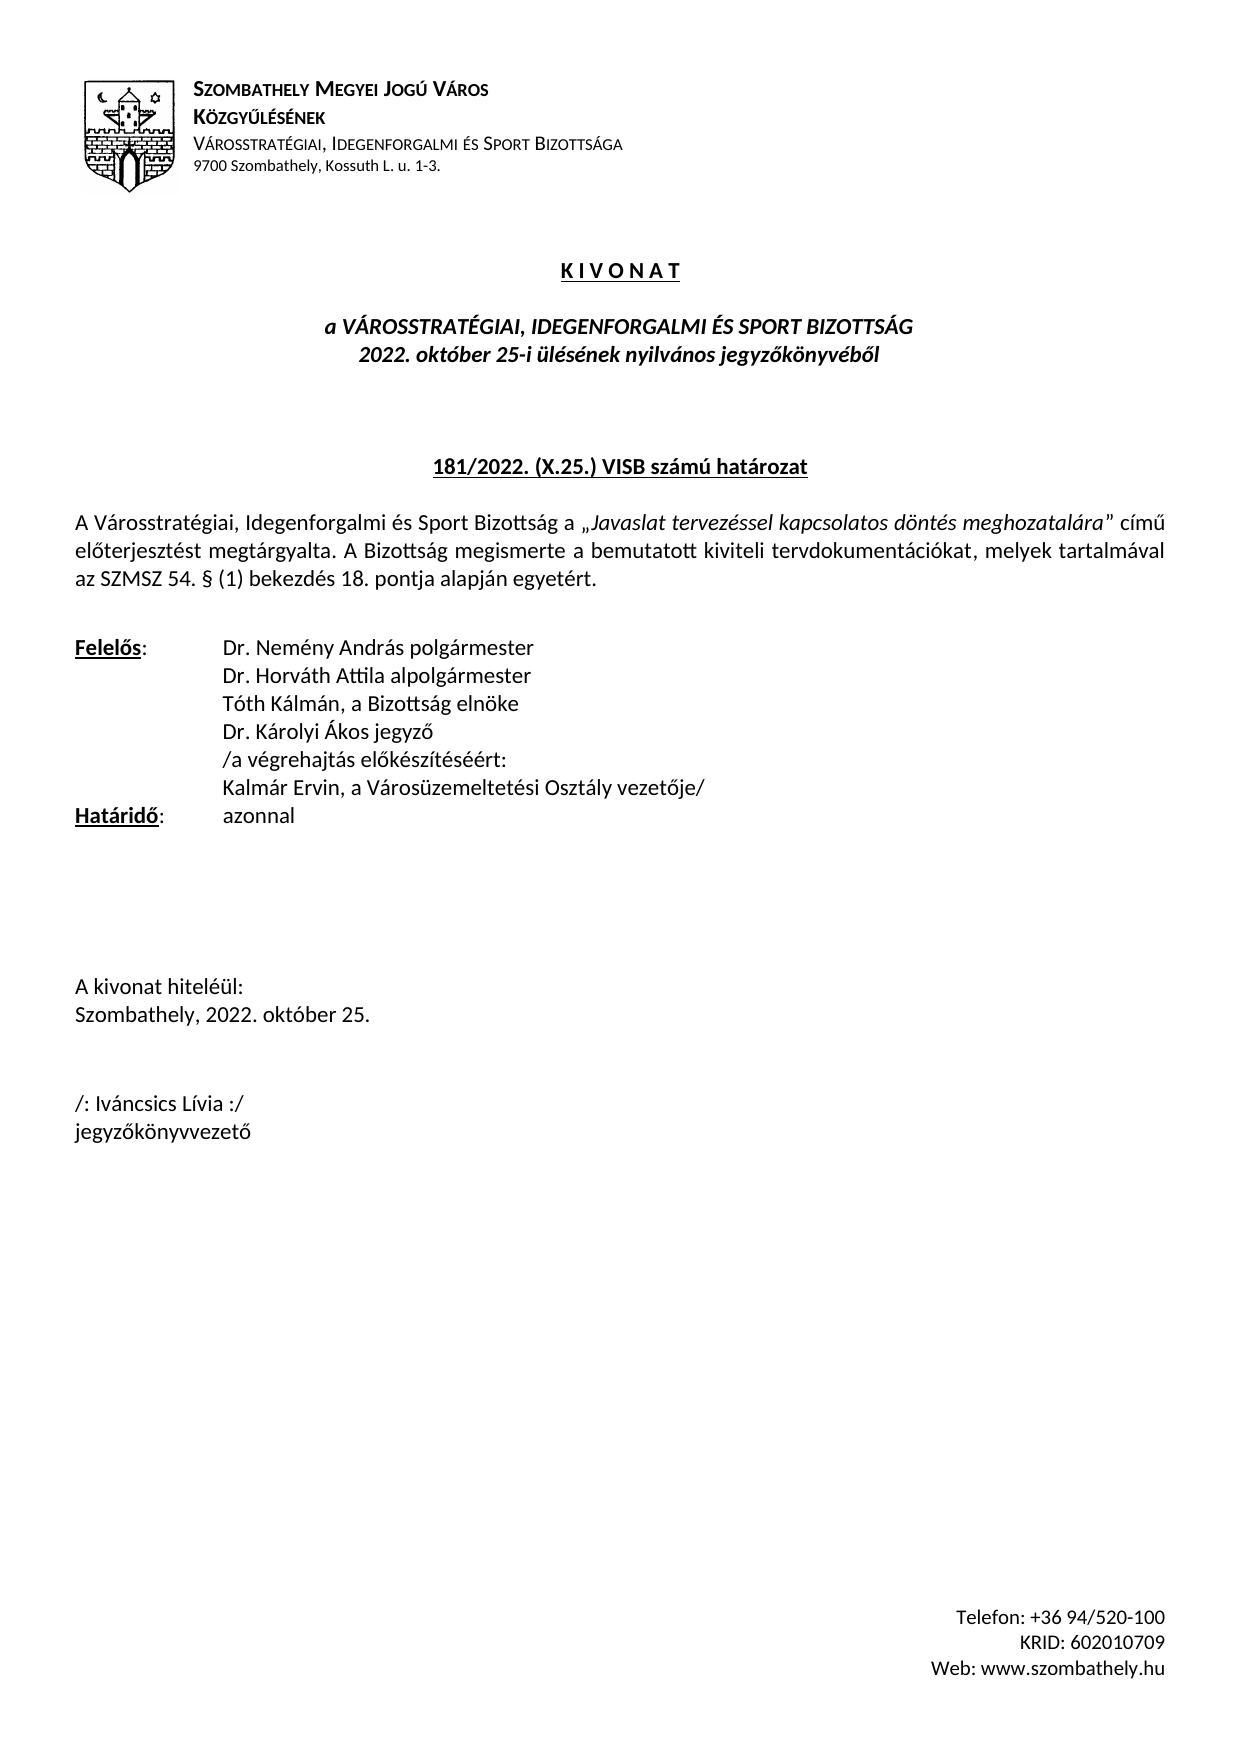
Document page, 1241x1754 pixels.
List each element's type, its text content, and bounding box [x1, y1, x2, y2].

text jegyzőkönyvvezető [75, 1117, 1165, 1145]
text a VÁROSSTRATÉGIAI, IDEGENFORGALMI ÉS SPORT BIZOTTSÁG [75, 312, 1165, 340]
text /: Iváncsics Lívia :/ [75, 1089, 1165, 1117]
list 181/2022. (X.25.) VISB számú határozat [75, 452, 1165, 481]
text A kivonat hiteléül: [75, 972, 1165, 1000]
text Dr. Horváth Attila alpolgármester [178, 661, 1165, 689]
text Szombathely, 2022. október 25. [75, 1000, 1165, 1028]
text Felelős: Dr. Nemény András polgármester [75, 633, 1165, 661]
text Tóth Kálmán, a Bizottság elnöke [178, 689, 1165, 717]
text 2022. október 25-i ülésének nyilvános jegyzőkönyvéből [75, 340, 1165, 368]
text Dr. Károlyi Ákos jegyző [178, 717, 1165, 745]
text K I V O N A T [75, 256, 1165, 284]
text A Városstratégiai, Idegenforgalmi és Sport Bizottság a „Javaslat tervezéssel kapcsolatos döntés meghozatalára” című előterjesztést megtárgyalta. A Bizottság megismerte a bemutatott kiviteli tervdokumentációkat, melyek tartalmával az SZMSZ 54. § (1) bekezdés 18. pontja alapján egyetért. [75, 508, 1165, 593]
text /a végrehajtás előkészítéséért: [178, 745, 1165, 773]
picture [81, 77, 179, 195]
text Kalmár Ervin, a Városüzemeltetési Osztály vezetője/ [178, 773, 1165, 801]
text Határidő: azonnal [75, 801, 1165, 829]
